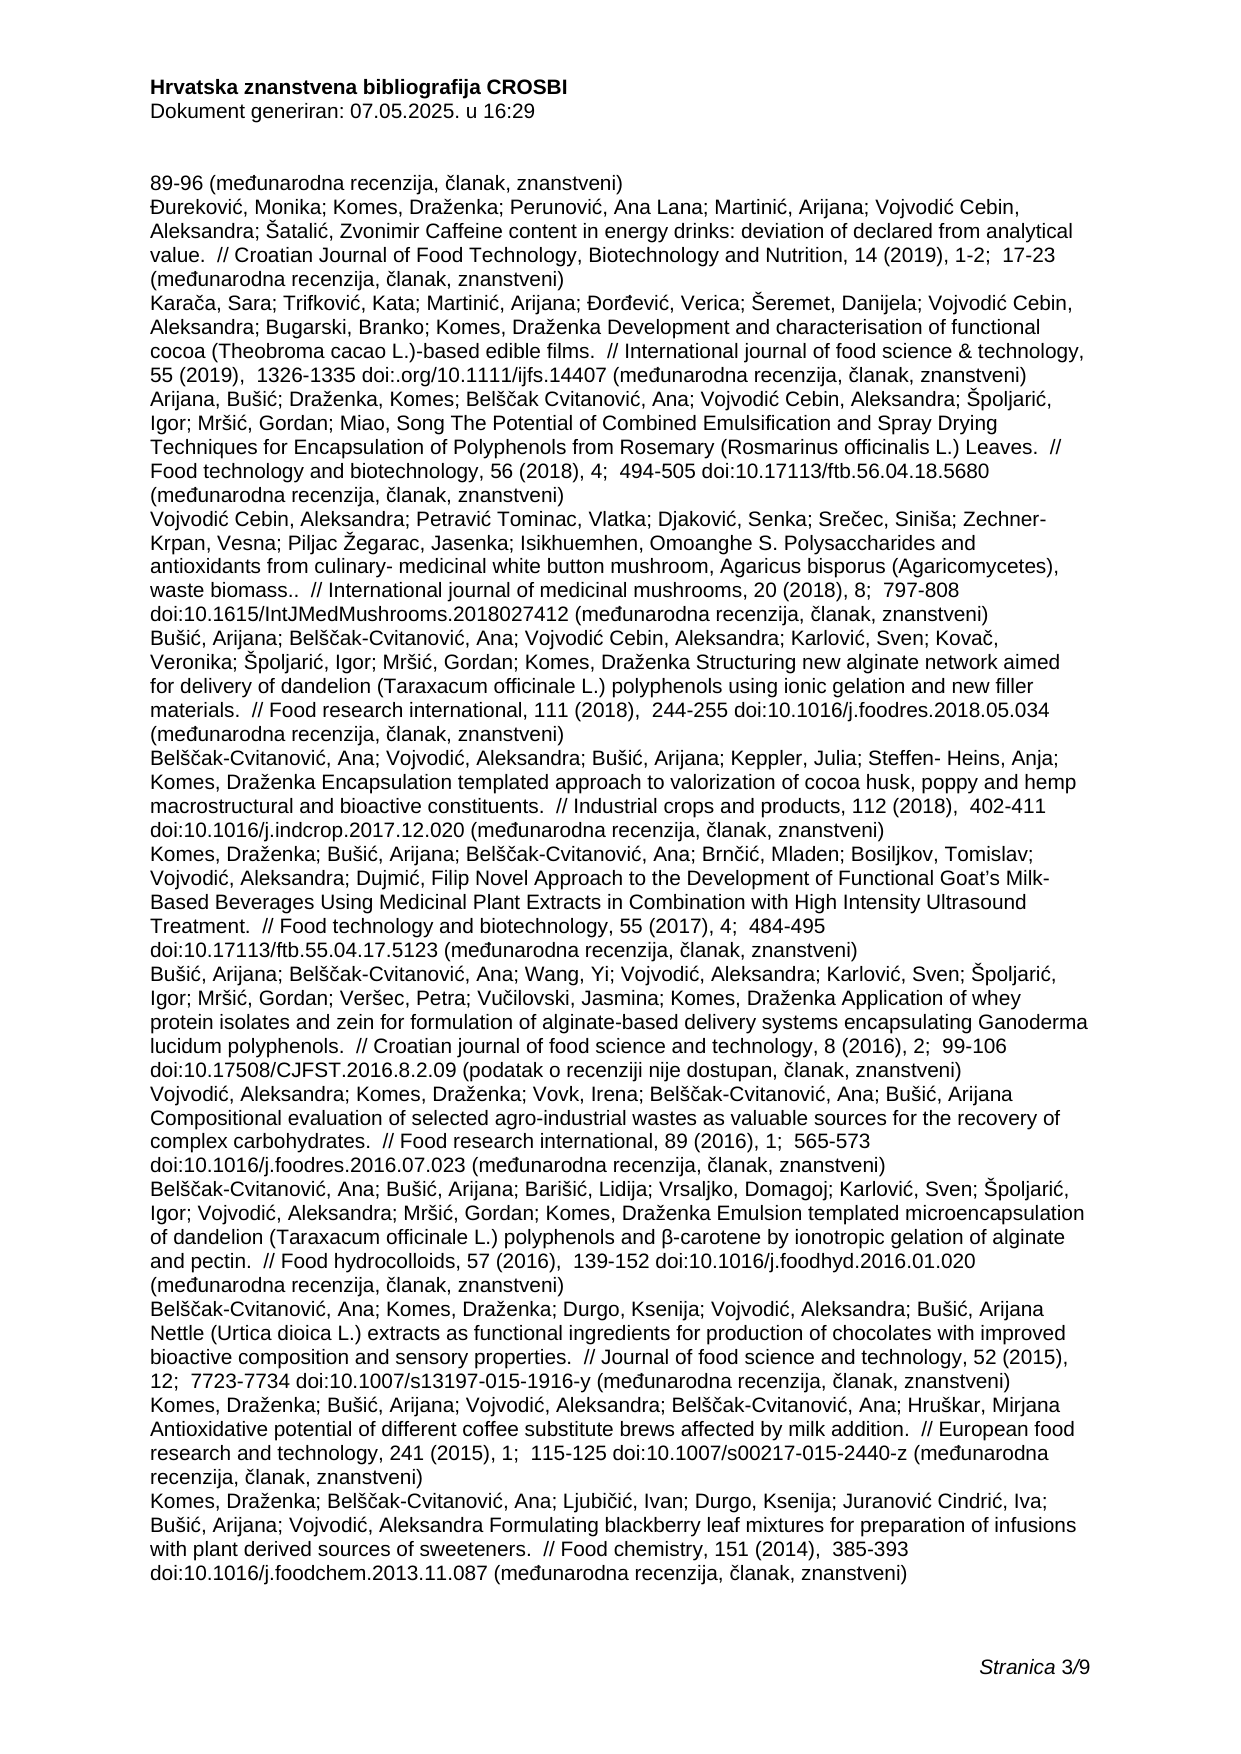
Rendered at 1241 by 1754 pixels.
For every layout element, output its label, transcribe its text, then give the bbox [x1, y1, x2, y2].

text Karača, Sara; Trifković, Kata; Martinić, Arijana; Đorđević, Verica; Šeremet, Danijela; Vojvodić Cebin, Aleksandra; Bugarski, Branko; Komes, Draženka [150, 291, 1090, 387]
text Vojvodić, Aleksandra; Komes, Draženka; Vovk, Irena; Belščak-Cvitanović, Ana; Bušić, Arijana [150, 1081, 1090, 1177]
text Belščak-Cvitanović, Ana; Komes, Draženka; Durgo, Ksenija; Vojvodić, Aleksandra; Bušić, Arijana [150, 1297, 1090, 1393]
text Belščak-Cvitanović, Ana; Bušić, Arijana; Barišić, Lidija; Vrsaljko, Domagoj; Karlović, Sven; Špoljarić, Igor; Vojvodić, Aleksandra; Mršić, Gordan; Komes, Draženka [150, 1177, 1090, 1297]
text Vojvodić Cebin, Aleksandra; Petravić Tominac, Vlatka; Djaković, Senka; Srečec, Siniša; Zechner-Krpan, Vesna; Piljac Žegarac, Jasenka; Isikhuemhen, Omoanghe S. [150, 506, 1090, 626]
text Bušić, Arijana; Belščak-Cvitanović, Ana; Wang, Yi; Vojvodić, Aleksandra; Karlović, Sven; Špoljarić, Igor; Mršić, Gordan; Veršec, Petra; Vučilovski, Jasmina; Komes, Draženka [150, 962, 1090, 1081]
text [150, 171, 1090, 195]
text Komes, Draženka; Bušić, Arijana; Vojvodić, Aleksandra; Belščak-Cvitanović, Ana; Hruškar, Mirjana [150, 1393, 1090, 1489]
text Bušić, Arijana; Belščak-Cvitanović, Ana; Vojvodić Cebin, Aleksandra; Karlović, Sven; Kovač, Veronika; Špoljarić, Igor; Mršić, Gordan; Komes, Draženka [150, 626, 1090, 746]
text Đureković, Monika; Komes, Draženka; Perunović, Ana Lana; Martinić, Arijana; Vojvodić Cebin, Aleksandra; Šatalić, Zvonimir [150, 195, 1090, 291]
text Arijana, Bušić; Draženka, Komes; Belščak Cvitanović, Ana; Vojvodić Cebin, Aleksandra; Špoljarić, Igor; Mršić, Gordan; Miao, Song [150, 387, 1090, 506]
text Komes, Draženka; Belščak-Cvitanović, Ana; Ljubičić, Ivan; Durgo, Ksenija; Juranović Cindrić, Iva; Bušić, Arijana; Vojvodić, Aleksandra [150, 1489, 1090, 1584]
text Belščak-Cvitanović, Ana; Vojvodić, Aleksandra; Bušić, Arijana; Keppler, Julia; Steffen- Heins, Anja; Komes, Draženka [150, 746, 1090, 842]
text Komes, Draženka; Bušić, Arijana; Belščak-Cvitanović, Ana; Brnčić, Mladen; Bosiljkov, Tomislav; Vojvodić, Aleksandra; Dujmić, Filip [150, 842, 1090, 962]
